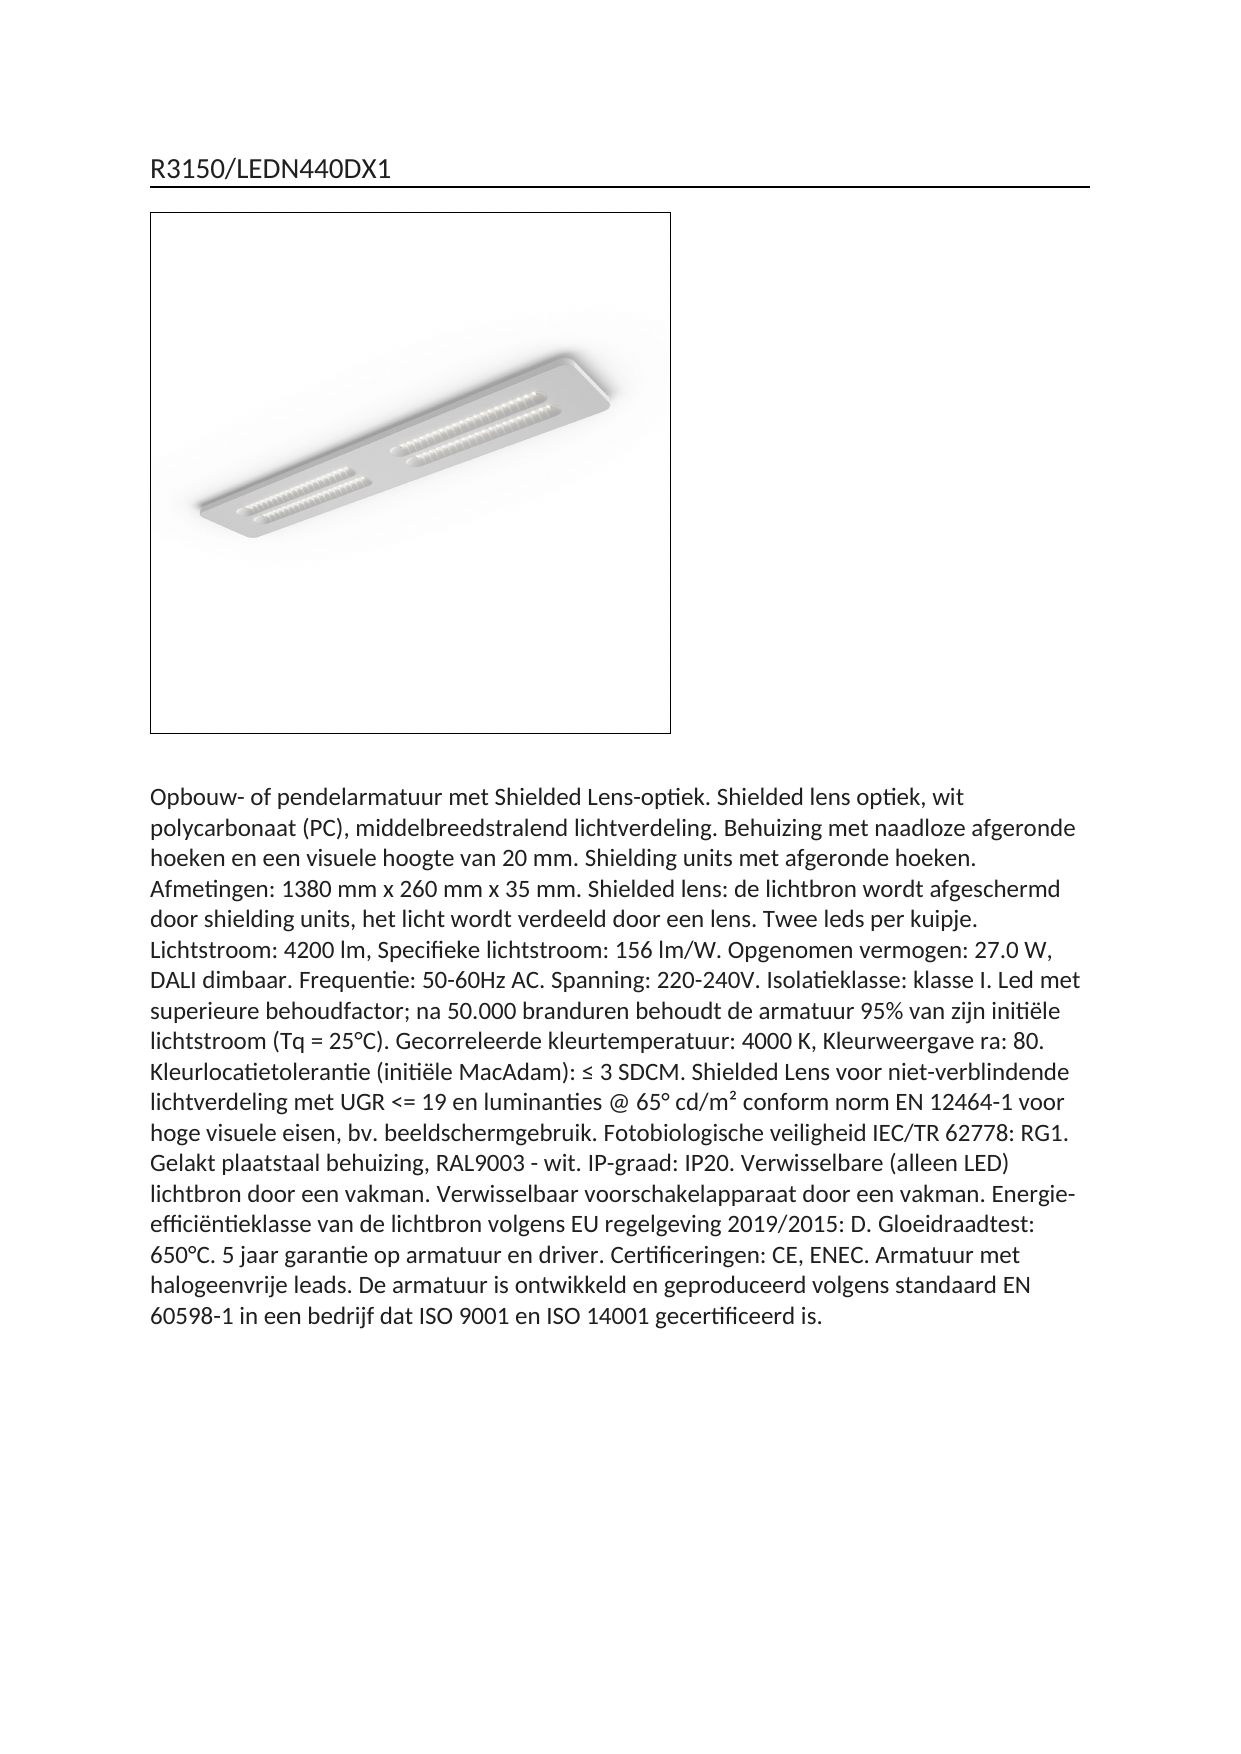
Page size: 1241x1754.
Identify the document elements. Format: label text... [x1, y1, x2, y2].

text Opbouw- of pendelarmatuur met Shielded Lens-optiek. Shielded lens optiek, wit polycarbonaat (PC), middelbreedstralend lichtverdeling. Behuizing met naadloze afgeronde hoeken en een visuele hoogte van 20 mm. Shielding units met afgeronde hoeken. Afmetingen: 1380 mm x 260 mm x 35 mm. Shielded lens: de lichtbron wordt afgeschermd door shielding units, het licht wordt verdeeld door een lens. Twee leds per kuipje. Lichtstroom: 4200 lm, Specifieke lichtstroom: 156 lm/W. Opgenomen vermogen: 27.0 W, DALI dimbaar. Frequentie: 50-60Hz AC. Spanning: 220-240V. Isolatieklasse: klasse I. Led met superieure behoudfactor; na 50.000 branduren behoudt de armatuur 95% van zijn initiële lichtstroom (Tq = 25°C). Gecorreleerde kleurtemperatuur: 4000 K, Kleurweergave ra: 80. Kleurlocatietolerantie (initiële MacAdam): ≤ 3 SDCM. Shielded Lens voor niet-verblindende lichtverdeling met UGR <= 19 en luminanties @ 65° cd/m² conform norm EN 12464-1 voor hoge visuele eisen, bv. beeldschermgebruik. Fotobiologische veiligheid IEC/TR 62778: RG1. Gelakt plaatstaal behuizing, RAL9003 - wit. IP-graad: IP20. Verwisselbare (alleen LED) lichtbron door een vakman. Verwisselbaar voorschakelapparaat door een vakman. Energie-efficiëntieklasse van de lichtbron volgens EU regelgeving 2019/2015: D. Gloeidraadtest: 650°C. 5 jaar garantie op armatuur en driver. Certificeringen: CE, ENEC. Armatuur met halogeenvrije leads. De armatuur is ontwikkeld en geproduceerd volgens standaard EN 60598-1 in een bedrijf dat ISO 9001 en ISO 14001 gecertificeerd is. [150, 781, 1090, 1331]
picture [151, 213, 670, 733]
text R3150/LEDN440DX1 [150, 150, 1090, 186]
